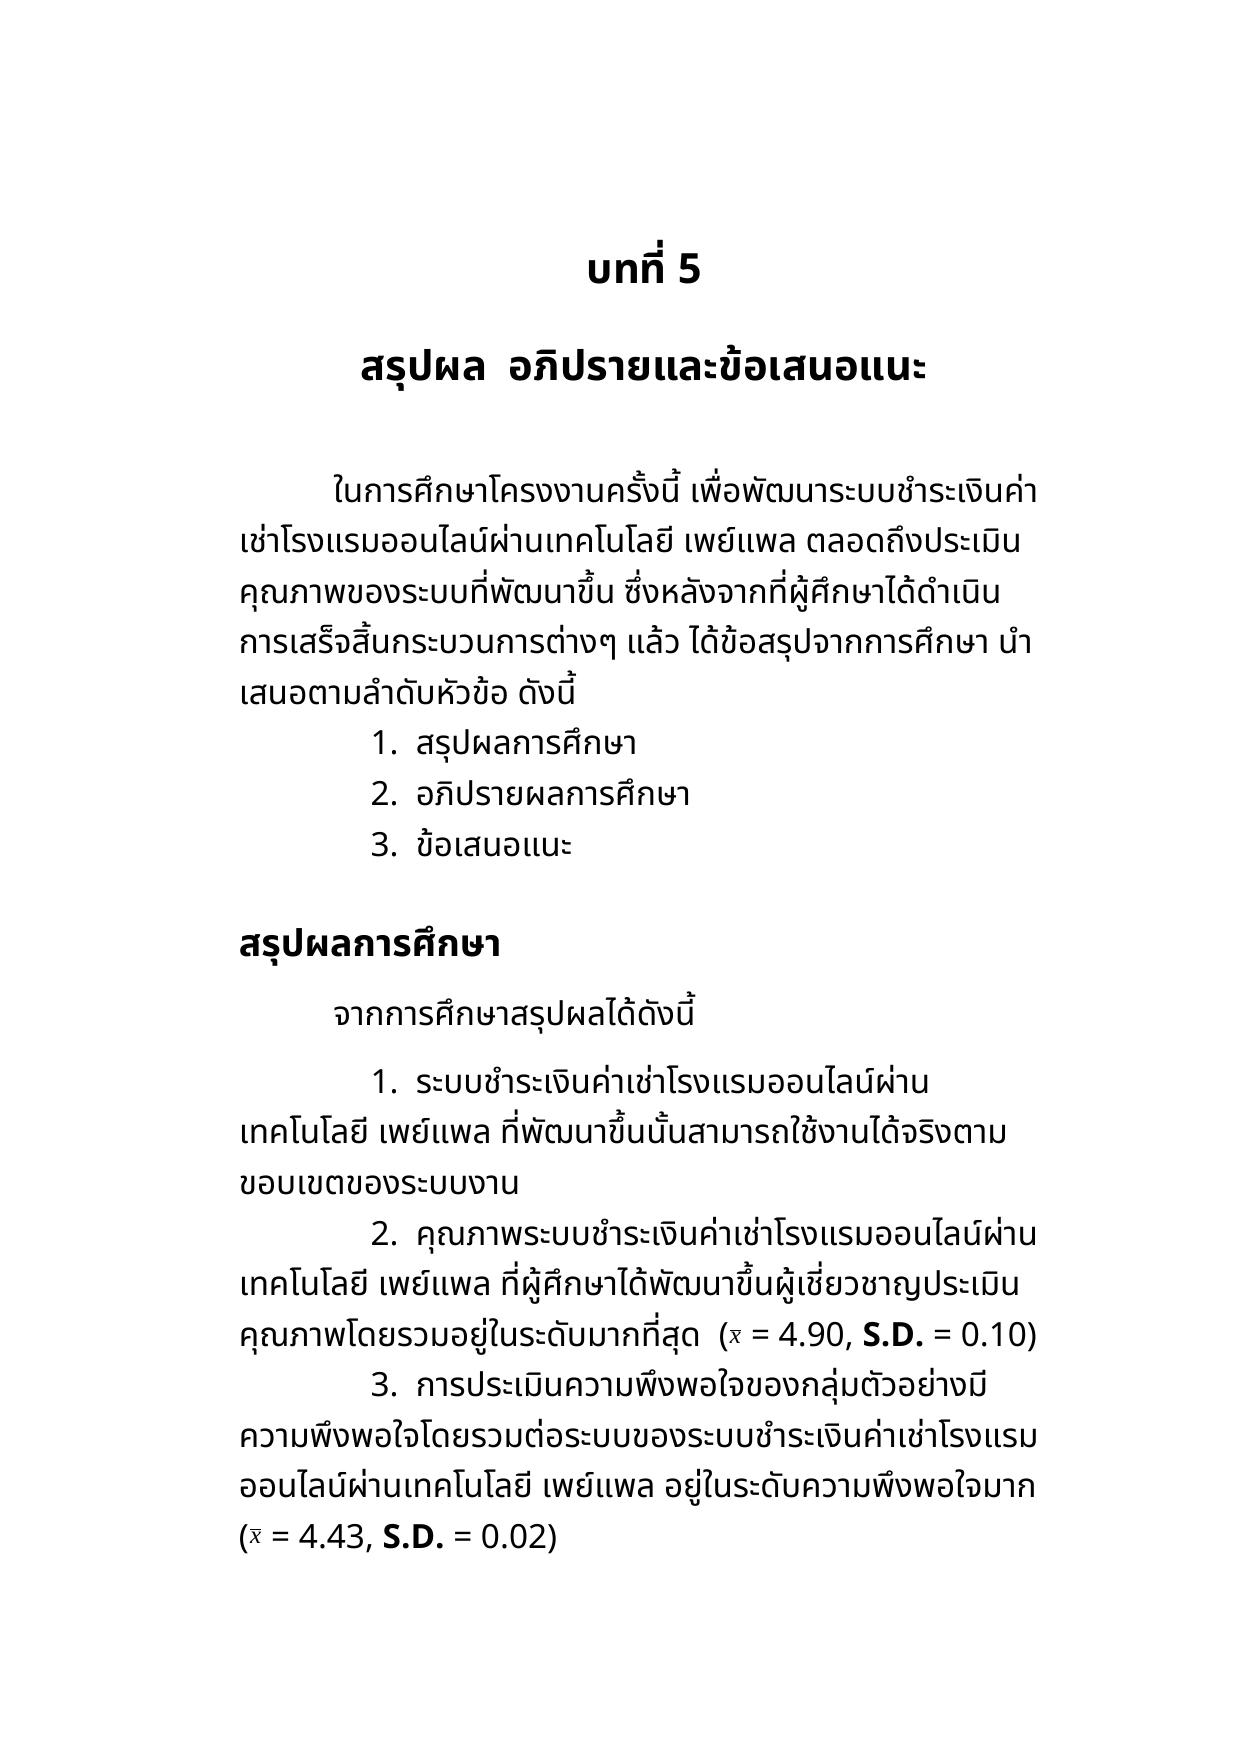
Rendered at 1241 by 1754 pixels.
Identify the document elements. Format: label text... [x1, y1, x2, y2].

text 1. สรุปผลการศึกษา [239, 719, 1049, 770]
text 3. การประเมินความพึงพอใจของกลุ่มตัวอย่างมีความพึงพอใจโดยรวมต่อระบบของระบบชำระเงินค่าเช่าโรงแรมออนไลน์ผ่านเทคโนโลยี เพย์แพล อยู่ในระดับความพึงพอใจมาก ( = 4.43, S.D. = 0.02) [239, 1361, 1049, 1558]
text จากการศึกษาสรุปผลได้ดังนี้ [239, 990, 1049, 1041]
text สรุปผลการศึกษา [239, 916, 1049, 973]
text สรุปผล อภิปรายและข้อเสนอแนะ [239, 336, 1049, 399]
text 2. คุณภาพระบบชำระเงินค่าเช่าโรงแรมออนไลน์ผ่านเทคโนโลยี เพย์แพล ที่ผู้ศึกษาได้พัฒนาขึ้นผู้เชี่ยวชาญประเมินคุณภาพโดยรวมอยู่ในระดับมากที่สุด ( = 4.90, S.D. = 0.10) [239, 1209, 1049, 1361]
text 2. อภิปรายผลการศึกษา [239, 770, 1049, 820]
text 3. ข้อเสนอแนะ [239, 820, 1049, 871]
text ในการศึกษาโครงงานครั้งนี้ เพื่อพัฒนาระบบชำระเงินค่าเช่าโรงแรมออนไลน์ผ่านเทคโนโลยี เพย์แพล ตลอดถึงประเมินคุณภาพของระบบที่พัฒนาขึ้น ซึ่งหลังจากที่ผู้ศึกษาได้ดำเนินการเสร็จสิ้นกระบวนการต่างๆ แล้ว ได้ข้อสรุปจากการศึกษา นำเสนอตามลำดับหัวข้อ ดังนี้ [239, 467, 1049, 719]
text บทที่ 5 [239, 239, 1049, 302]
text 1. ระบบชำระเงินค่าเช่าโรงแรมออนไลน์ผ่านเทคโนโลยี เพย์แพล ที่พัฒนาขึ้นนั้นสามารถใช้งานได้จริงตามขอบเขตของระบบงาน [239, 1058, 1049, 1209]
